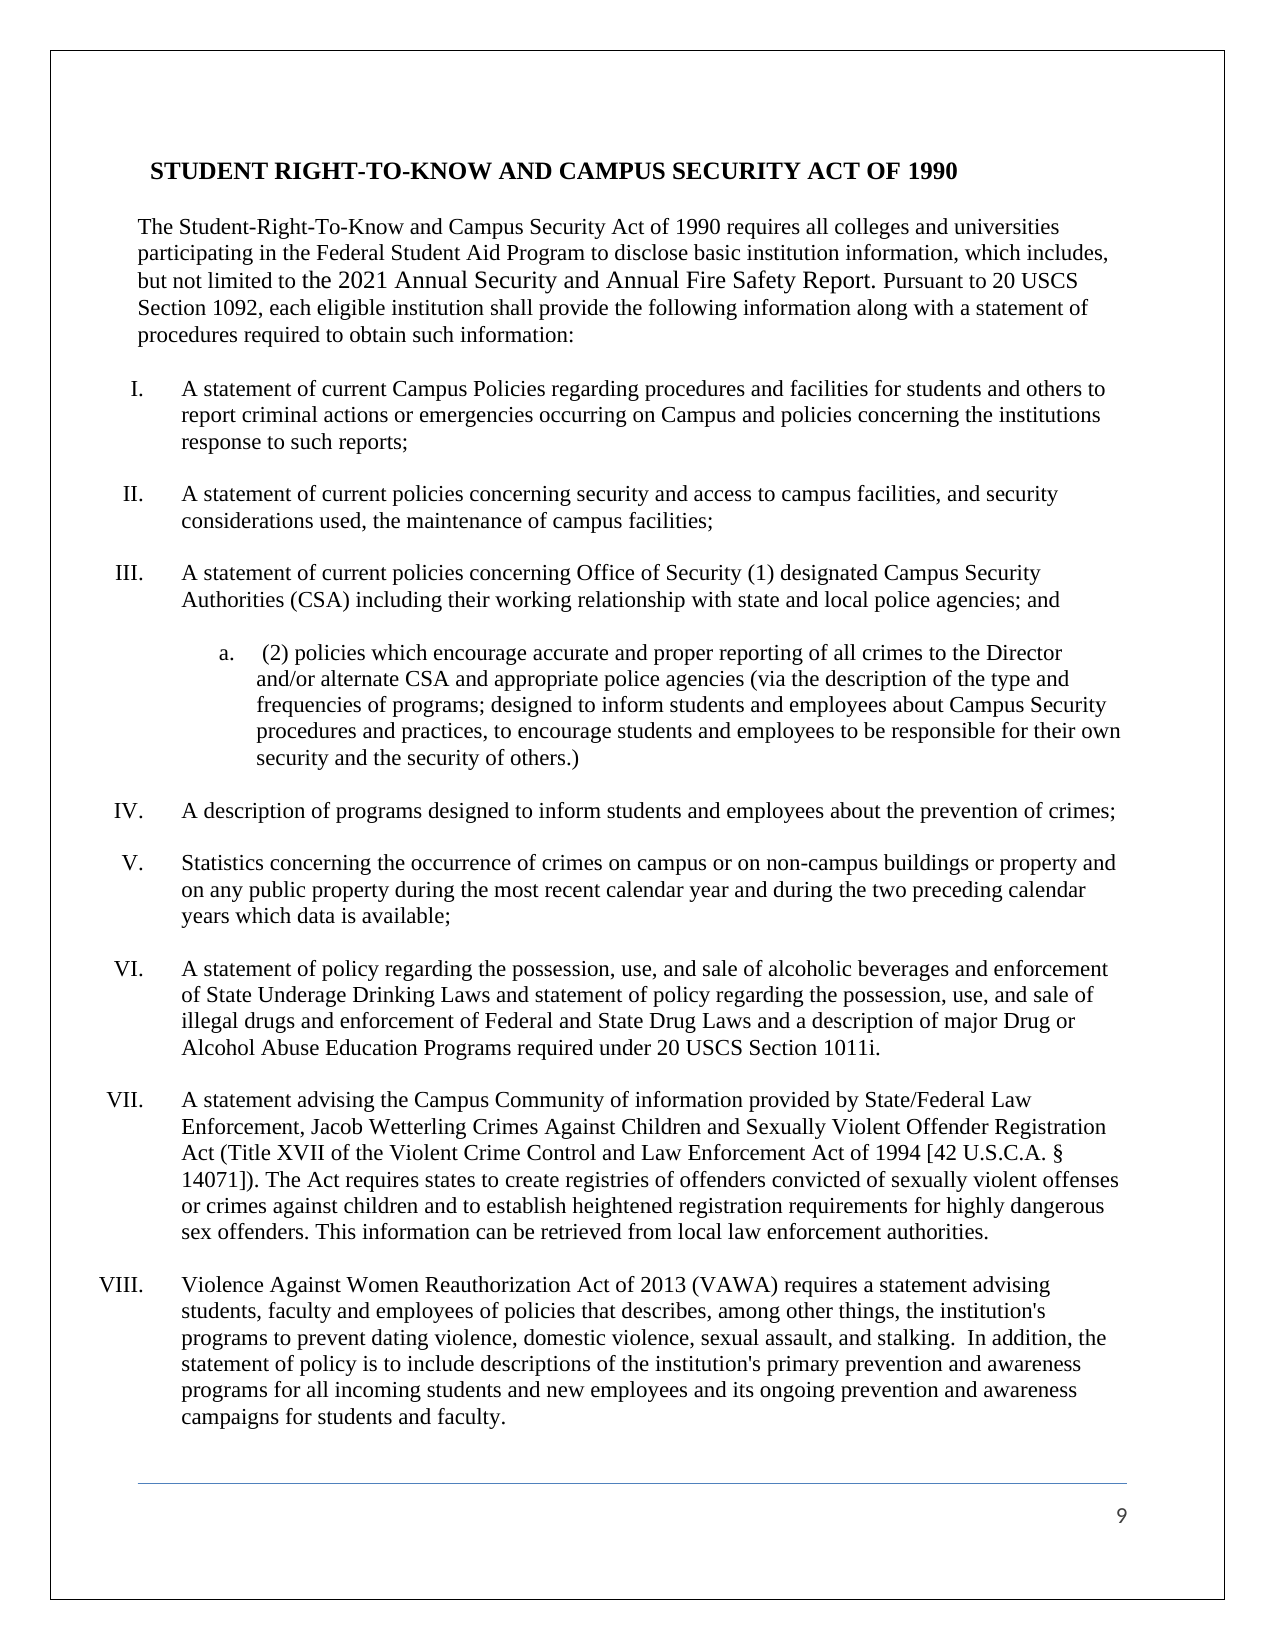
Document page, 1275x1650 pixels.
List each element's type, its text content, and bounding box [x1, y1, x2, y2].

list A statement of current policies concerning Office of Security (1) designated Campus Security Authorities (CSA) including their working relationship with state and local police agencies; and [144, 559, 1127, 612]
text The Student-Right-To-Know and Campus Security Act of 1990 requires all colleges and universities participating in the Federal Student Aid Program to disclose basic institution information, which includes, but not limited to the 2021 Annual Security and Annual Fire Safety Report. Pursuant to 20 USCS Section 1092, each eligible institution shall provide the following information along with a statement of procedures required to obtain such information: [137, 213, 1127, 347]
subtitle STUDENT RIGHT-TO-KNOW AND CAMPUS SECURITY ACT OF 1990 [150, 156, 1116, 185]
list A statement of current Campus Policies regarding procedures and facilities for students and others to report criminal actions or emergencies occurring on Campus and policies concerning the institutions response to such reports; [144, 375, 1127, 454]
list Violence Against Women Reauthorization Act of 2013 (VAWA) requires a statement advising students, faculty and employees of policies that describes, among other things, the institution's programs to prevent dating violence, domestic violence, sexual assault, and stalking. In addition, the statement of policy is to include descriptions of the institution's primary prevention and awareness programs for all incoming students and new employees and its ongoing prevention and awareness campaigns for students and faculty. [144, 1271, 1127, 1429]
list Statistics concerning the occurrence of crimes on campus or on non-campus buildings or property and on any public property during the most recent calendar year and during the two preceding calendar years which data is available; [144, 849, 1127, 928]
list A statement of policy regarding the possession, use, and sale of alcoholic beverages and enforcement of State Underage Drinking Laws and statement of policy regarding the possession, use, and sale of illegal drugs and enforcement of Federal and State Drug Laws and a description of major Drug or Alcohol Abuse Education Programs required under 20 USCS Section 1011i. [144, 955, 1127, 1060]
list A description of programs designed to inform students and employees about the prevention of crimes; [144, 797, 1127, 823]
list A statement advising the Campus Community of information provided by State/Federal Law Enforcement, Jacob Wetterling Crimes Against Children and Sexually Violent Offender Registration Act (Title XVII of the Violent Crime Control and Law Enforcement Act of 1994 [42 U.S.C.A. § 14071]). The Act requires states to create registries of offenders convicted of sexually violent offenses or crimes against children and to establish heightened registration requirements for highly dangerous sex offenders. This information can be retrieved from local law enforcement authorities. [144, 1087, 1127, 1245]
list (2) policies which encourage accurate and proper reporting of all crimes to the Director and/or alternate CSA and appropriate police agencies (via the description of the type and frequencies of programs; designed to inform students and employees about Campus Security procedures and practices, to encourage students and employees to be responsible for their own security and the security of others.) [219, 638, 1127, 770]
list A statement of current policies concerning security and access to campus facilities, and security considerations used, the maintenance of campus facilities; [144, 480, 1127, 533]
